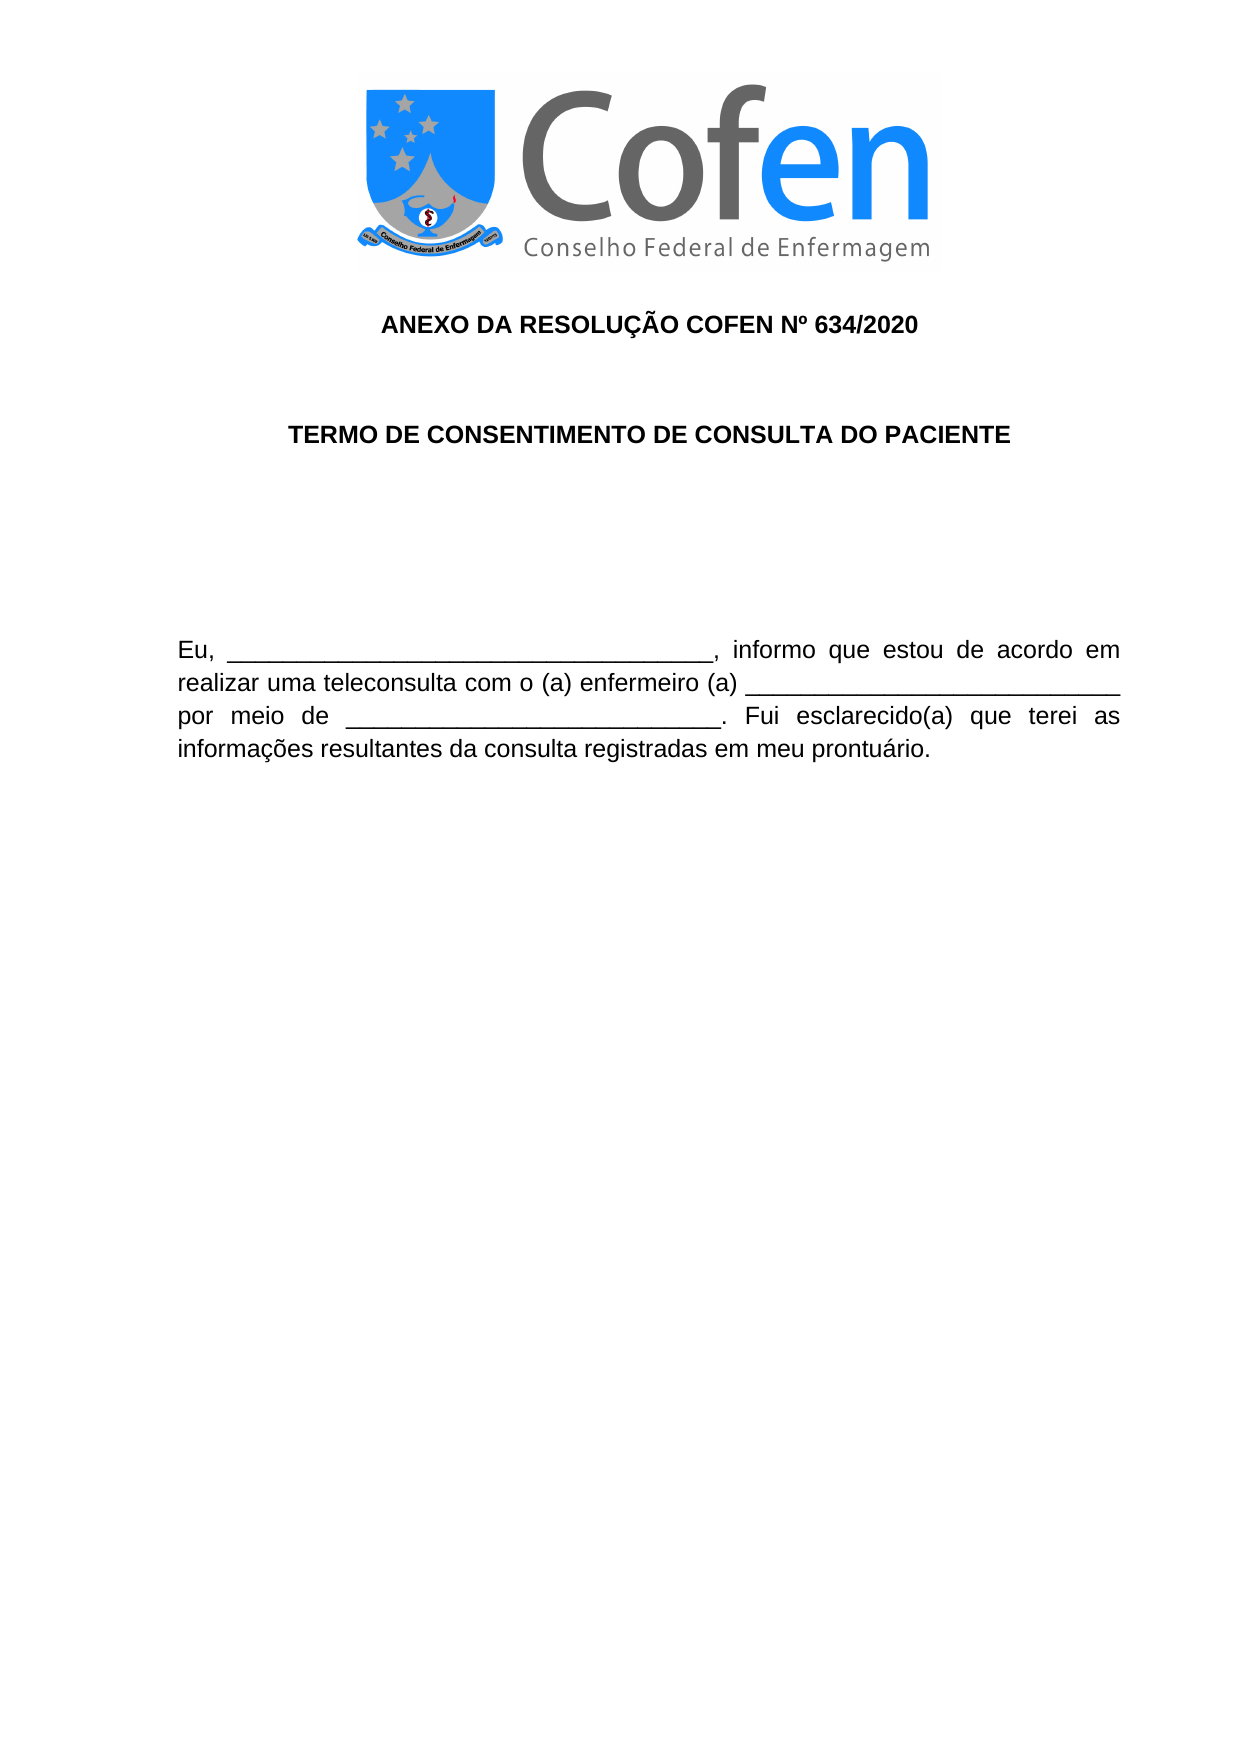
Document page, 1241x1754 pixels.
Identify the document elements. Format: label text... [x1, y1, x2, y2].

text TERMO DE CONSENTIMENTO DE CONSULTA DO PACIENTE [177, 419, 1122, 448]
picture [357, 73, 942, 271]
text Eu, ___________________________________, informo que estou de acordo em realizar uma teleconsulta com o (a) enfermeiro (a) ___________________________ por meio de ___________________________. Fui esclarecido(a) que terei as informações resultantes da consulta registradas em meu prontuário. [177, 635, 1122, 763]
text ANEXO DA RESOLUÇÃO COFEN Nº 634/2020 [177, 310, 1122, 339]
